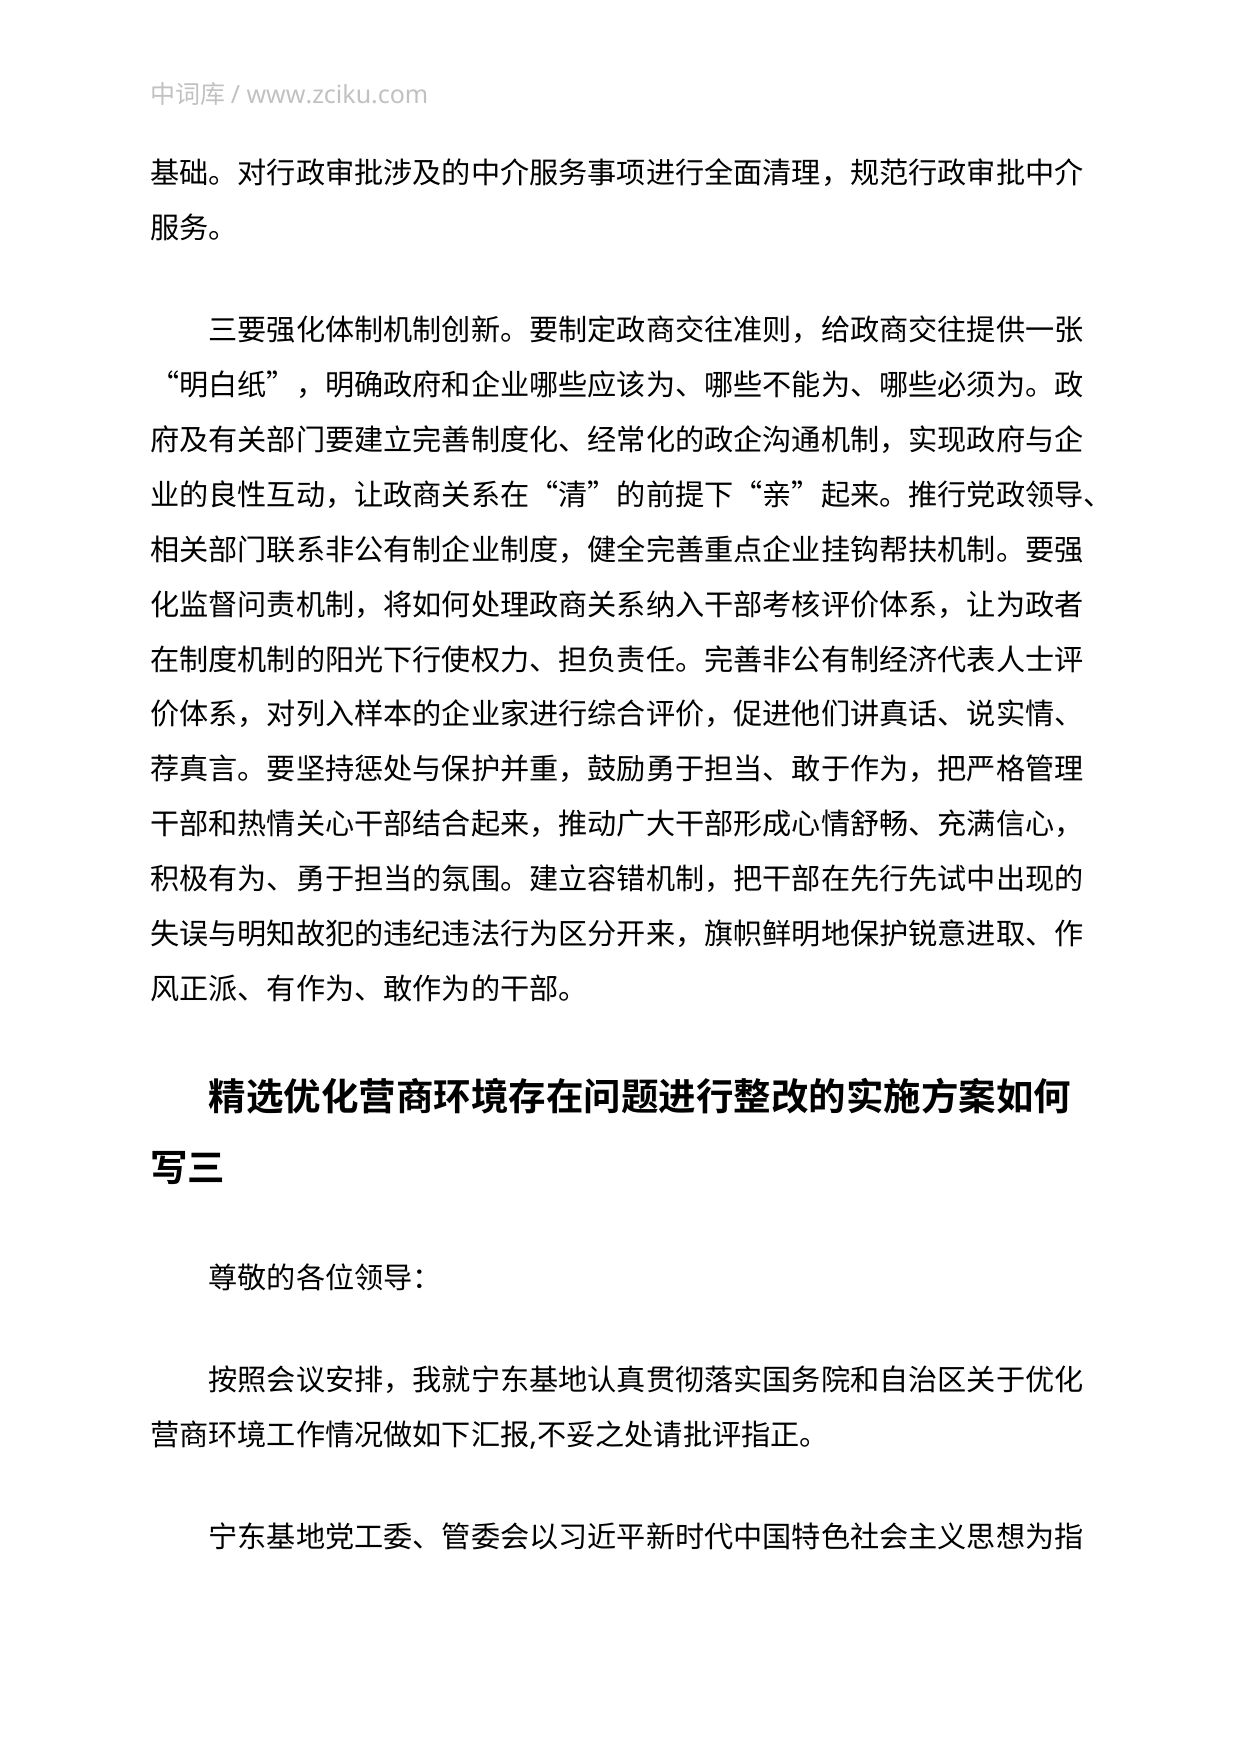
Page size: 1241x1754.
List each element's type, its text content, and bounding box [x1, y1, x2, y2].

text 精选优化营商环境存在问题进行整改的实施方案如何写三 [150, 1067, 1090, 1192]
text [150, 150, 1090, 247]
text 按照会议安排，我就宁东基地认真贯彻落实国务院和自治区关于优化营商环境工作情况做如下汇报,不妥之处请批评指正。 [150, 1357, 1090, 1454]
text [150, 1514, 1090, 1556]
text 尊敬的各位领导： [150, 1255, 1090, 1297]
text 三要强化体制机制创新。要制定政商交往准则，给政商交往提供一张“明白纸”，明确政府和企业哪些应该为、哪些不能为、哪些必须为。政府及有关部门要建立完善制度化、经常化的政企沟通机制，实现政府与企业的良性互动，让政商关系在“清”的前提下“亲”起来。推行党政领导、相关部门联系非公有制企业制度，健全完善重点企业挂钩帮扶机制。要强化监督问责机制，将如何处理政商关系纳入干部考核评价体系，让为政者在制度机制的阳光下行使权力、担负责任。完善非公有制经济代表人士评价体系，对列入样本的企业家进行综合评价，促进他们讲真话、说实情、荐真言。要坚持惩处与保护并重，鼓励勇于担当、敢于作为，把严格管理干部和热情关心干部结合起来，推动广大干部形成心情舒畅、充满信心，积极有为、勇于担当的氛围。建立容错机制，把干部在先行先试中出现的失误与明知故犯的违纪违法行为区分开来，旗帜鲜明地保护锐意进取、作风正派、有作为、敢作为的干部。 [150, 307, 1090, 1008]
